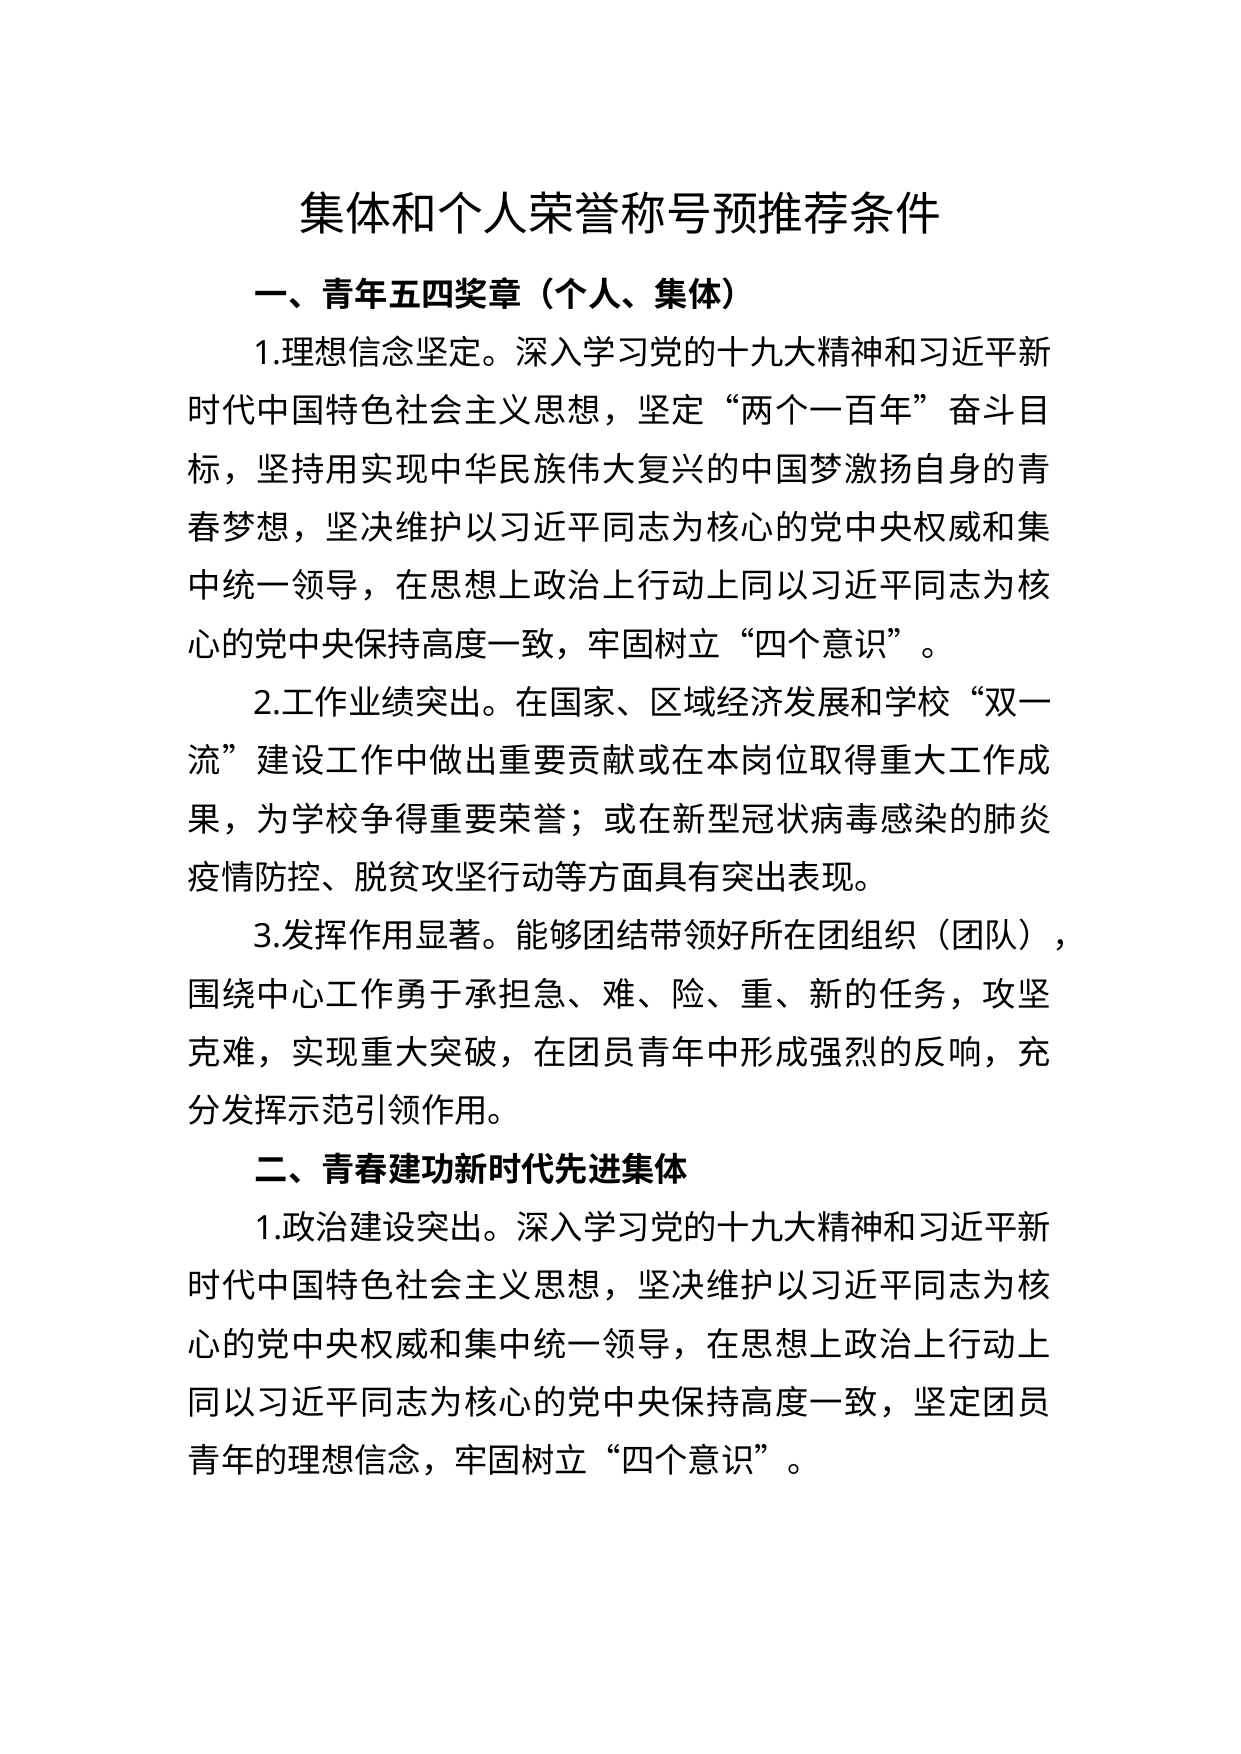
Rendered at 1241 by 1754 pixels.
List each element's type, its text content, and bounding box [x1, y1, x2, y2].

text 一、青年五四奖章（个人、集体） [187, 259, 1053, 318]
text 3.发挥作用显著。能够团结带领好所在团组织（团队），围绕中心工作勇于承担急、难、险、重、新的任务，攻坚克难，实现重大突破，在团员青年中形成强烈的反响，充分发挥示范引领作用。 [187, 901, 1053, 1134]
text 1.政治建设突出。深入学习党的十九大精神和习近平新时代中国特色社会主义思想，坚决维护以习近平同志为核心的党中央权威和集中统一领导，在思想上政治上行动上同以习近平同志为核心的党中央保持高度一致，坚定团员青年的理想信念，牢固树立“四个意识”。 [187, 1193, 1053, 1484]
text 集体和个人荣誉称号预推荐条件 [187, 162, 1053, 259]
text 2.工作业绩突出。在国家、区域经济发展和学校“双一流”建设工作中做出重要贡献或在本岗位取得重大工作成果，为学校争得重要荣誉；或在新型冠状病毒感染的肺炎疫情防控、脱贫攻坚行动等方面具有突出表现。 [187, 668, 1053, 901]
text 1.理想信念坚定。深入学习党的十九大精神和习近平新时代中国特色社会主义思想，坚定“两个一百年”奋斗目标，坚持用实现中华民族伟大复兴的中国梦激扬自身的青春梦想，坚决维护以习近平同志为核心的党中央权威和集中统一领导，在思想上政治上行动上同以习近平同志为核心的党中央保持高度一致，牢固树立“四个意识”。 [187, 318, 1053, 668]
text 二、青春建功新时代先进集体 [187, 1134, 1053, 1193]
